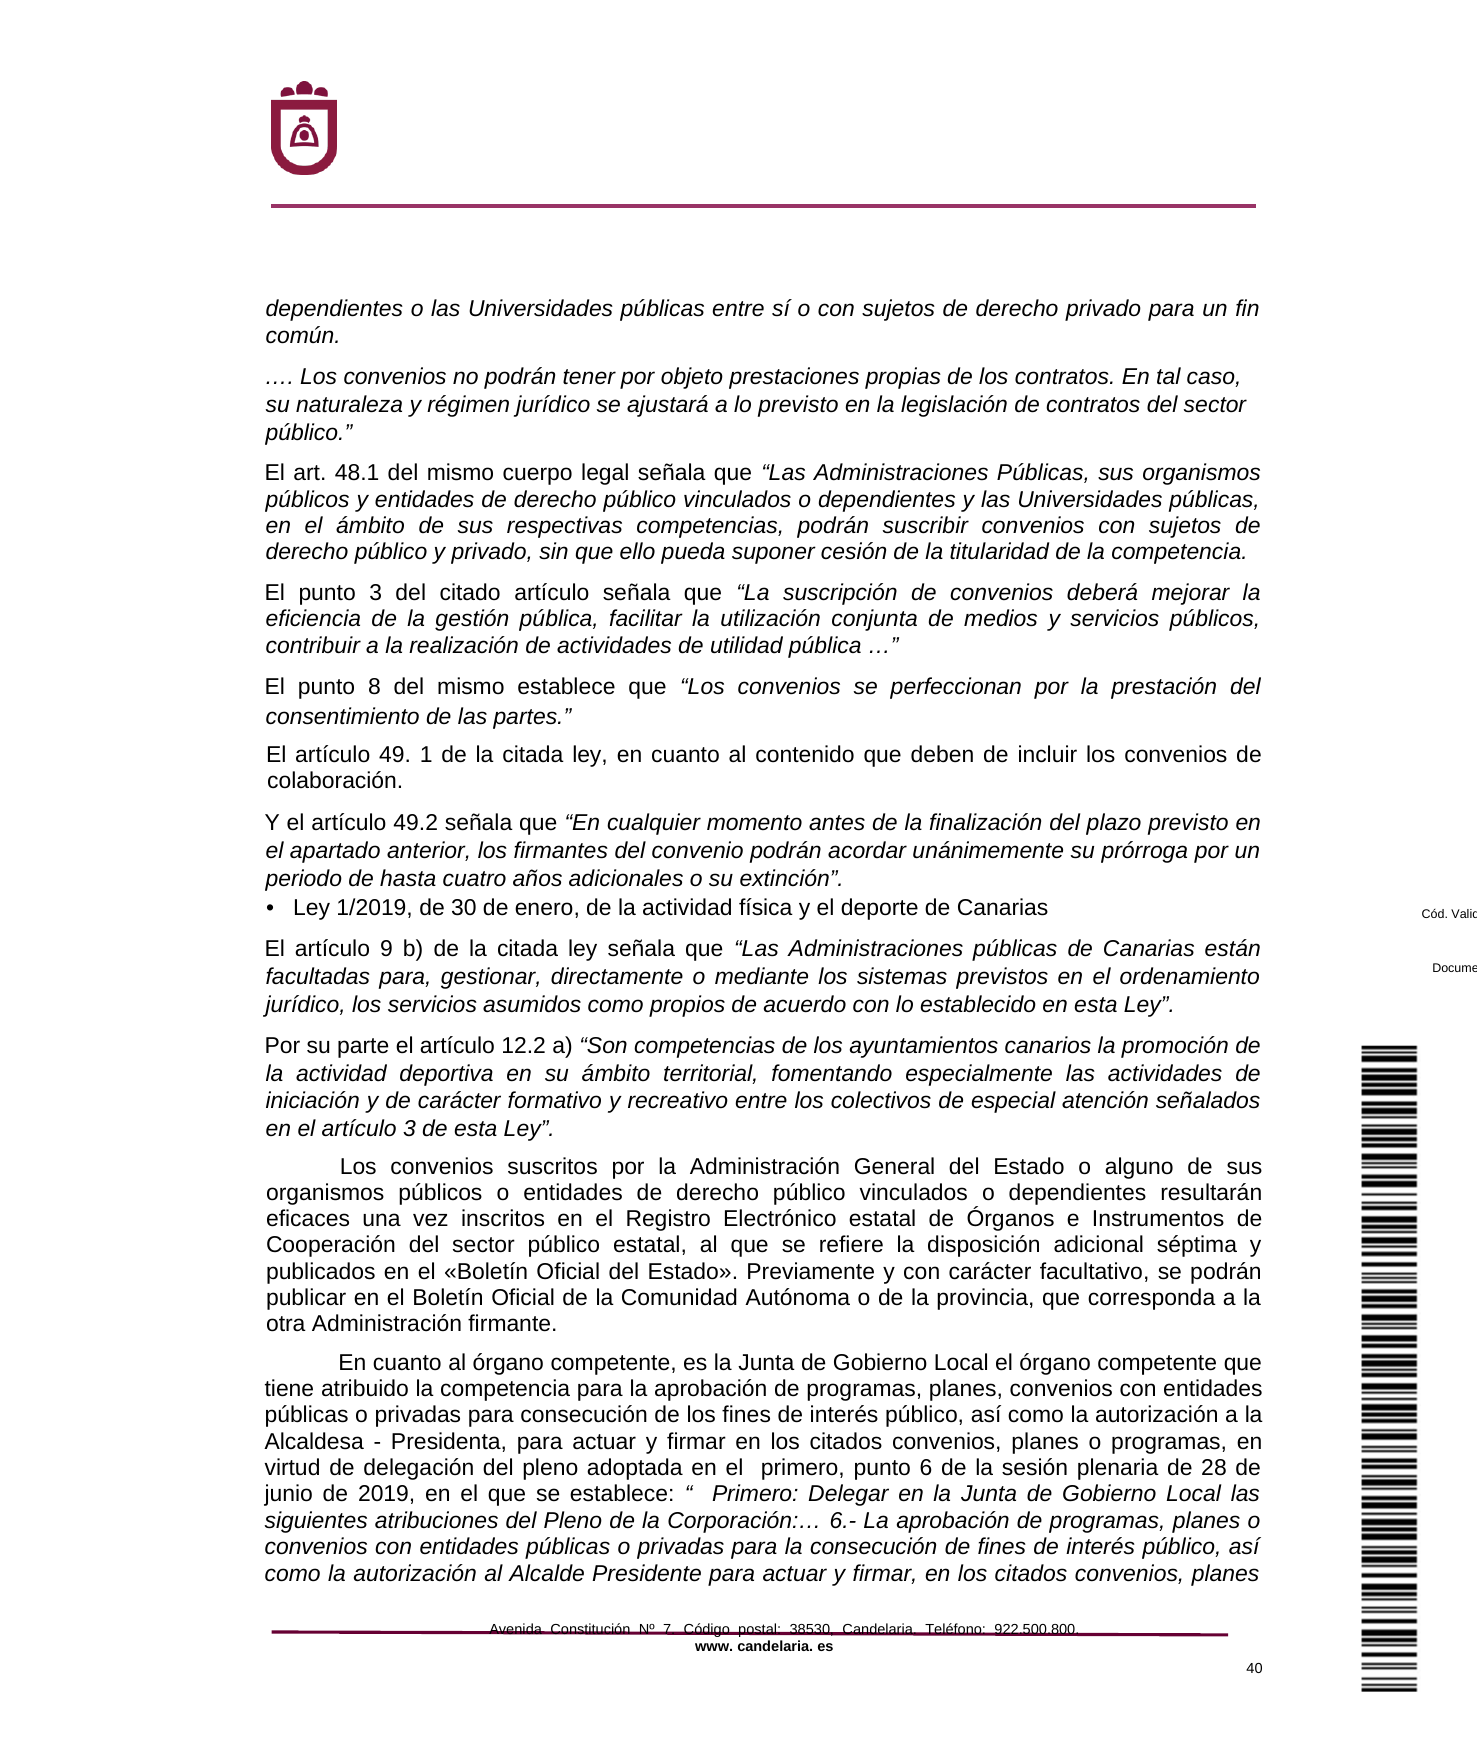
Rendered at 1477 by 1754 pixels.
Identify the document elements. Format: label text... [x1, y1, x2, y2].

text El artículo 49. 1 de la citada ley, en cuanto al contenido que deben de incluir los convenios de colaboración. [266, 741, 1263, 793]
picture [271, 81, 337, 175]
picture [1362, 1046, 1420, 1691]
text …. Los convenios no podrán tener por objeto prestaciones propias de los contratos. En tal caso, su naturaleza y régimen jurídico se ajustará a lo previsto en la legislación de contratos del sector público.” [264, 363, 1264, 446]
text El punto 3 del citado artículo señala que “La suscripción de convenios deberá mejorar la eficiencia de la gestión pública, facilitar la utilización conjunta de medios y servicios públicos, contribuir a la realización de actividades de utilidad pública …” [264, 579, 1263, 658]
text Por su parte el artículo 12.2 a) “Son competencias de los ayuntamientos canarios la promoción de la actividad deportiva en su ámbito territorial, fomentando especialmente las actividades de iniciación y de carácter formativo y recreativo entre los colectivos de especial atención señalados en el artículo 3 de esta Ley”. [264, 1032, 1263, 1141]
text El artículo 9 b) de la citada ley señala que “Las Administraciones públicas de Canarias están facultadas para, gestionar, directamente o mediante los sistemas previstos en el ordenamiento jurídico, los servicios asumidos como propios de acuerdo con lo establecido en esta Ley”. [264, 935, 1263, 1017]
text Los convenios suscritos por la Administración General del Estado o alguno de sus organismos públicos o entidades de derecho público vinculados o dependientes resultarán eficaces una vez inscritos en el Registro Electrónico estatal de Órganos e Instrumentos de Cooperación del sector público estatal, al que se refiere la disposición adicional séptima y publicados en el «Boletín Oficial del Estado». Previamente y con carácter facultativo, se podrán publicar en el Boletín Oficial de la Comunidad Autónoma o de la provincia, que corresponda a la otra Administración firmante. [266, 1153, 1263, 1336]
text Y el artículo 49.2 señala que “En cualquier momento antes de la finalización del plazo previsto en el apartado anterior, los firmantes del convenio podrán acordar unánimemente su prórroga por un periodo de hasta cuatro años adicionales o su extinción”. [264, 809, 1263, 892]
text El punto 8 del mismo establece que “Los convenios se perfeccionan por la prestación del consentimiento de las partes.” [264, 673, 1263, 729]
text • Ley 1/2019, de 30 de enero, de la actividad física y el deporte de Canarias [266, 894, 1263, 920]
text El art. 48.1 del mismo cuerpo legal señala que “Las Administraciones Públicas, sus organismos públicos y entidades de derecho público vinculados o dependientes y las Universidades públicas, en el ámbito de sus respectivas competencias, podrán suscribir convenios con sujetos de derecho público y privado, sin que ello pueda suponer cesión de la titularidad de la competencia. [264, 460, 1263, 564]
